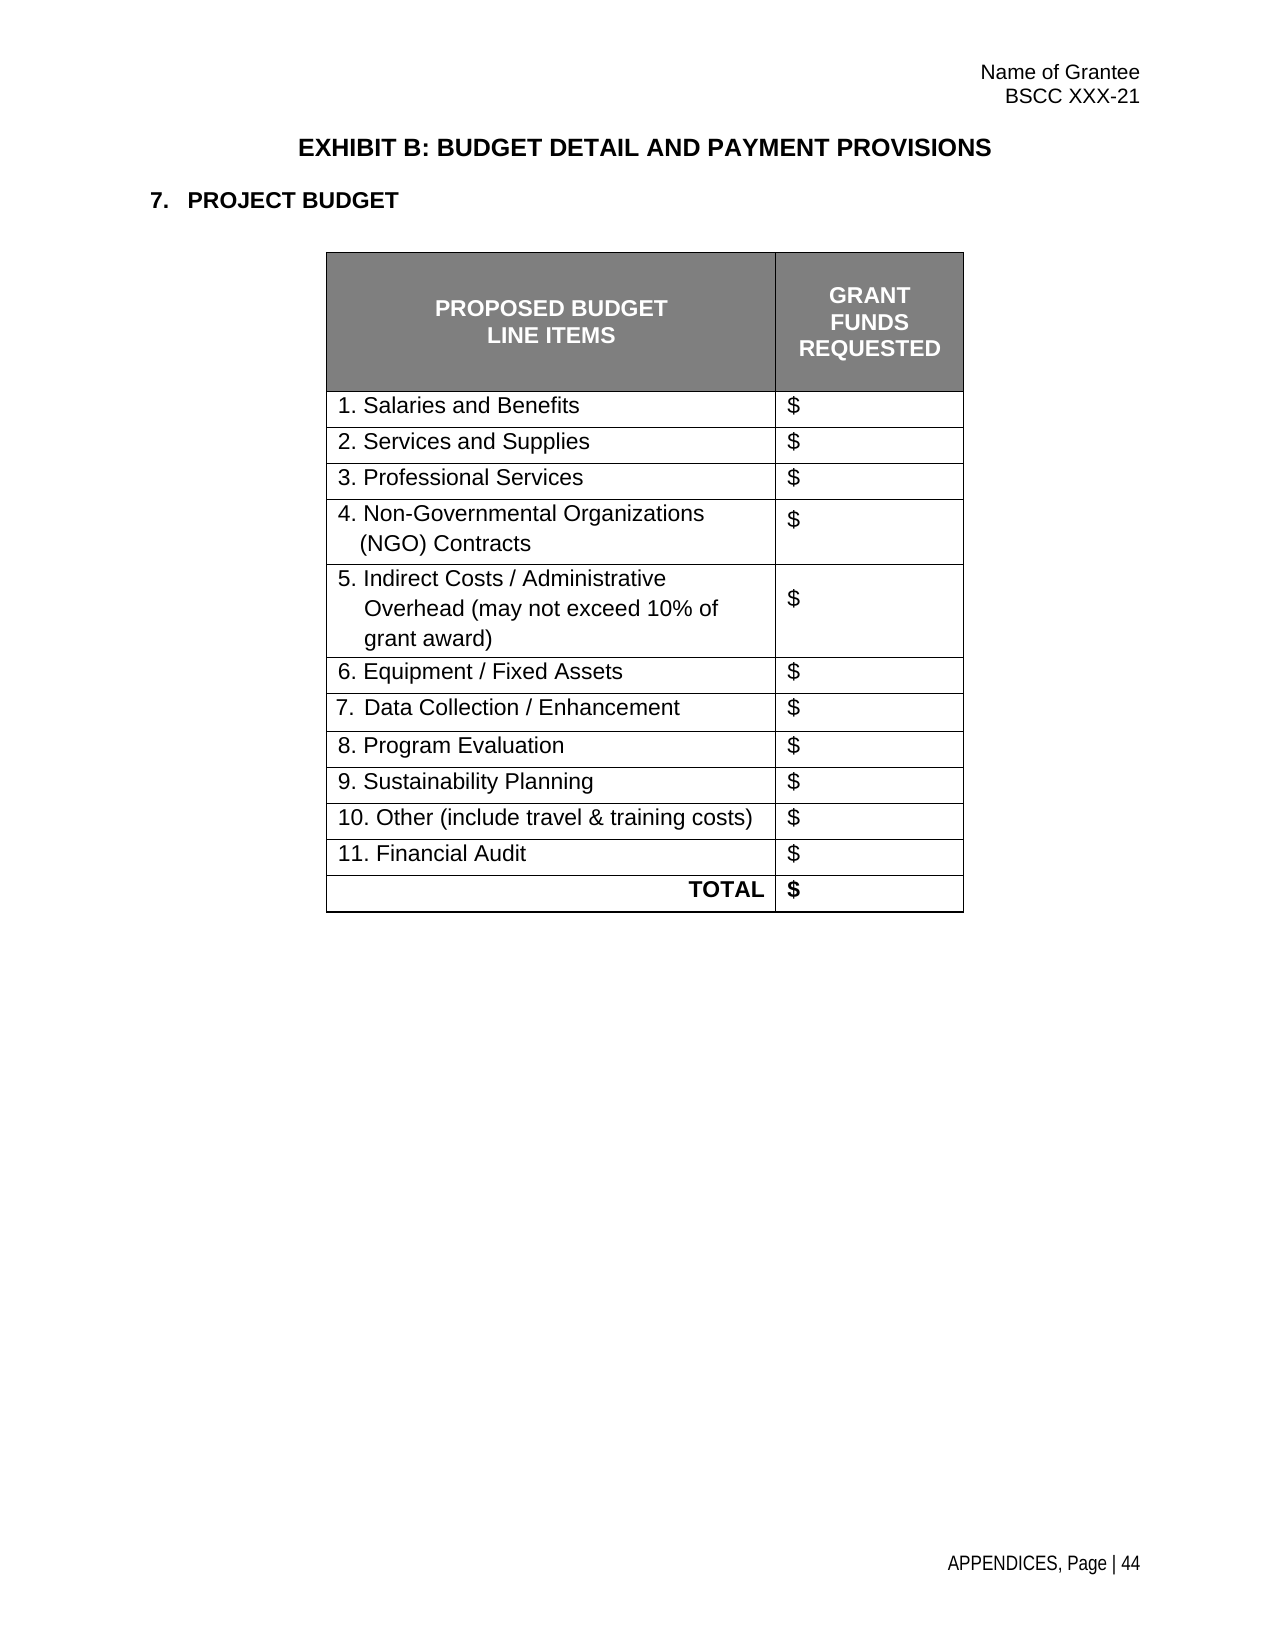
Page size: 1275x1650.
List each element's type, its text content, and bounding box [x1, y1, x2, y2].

table_cell 1. Salaries and Benefits [327, 392, 775, 427]
table_cell 10. Other (include travel & training costs) [327, 804, 775, 839]
table_cell 6. Equipment / Fixed Assets [327, 658, 775, 693]
table_cell 11. Financial Audit [327, 840, 775, 875]
table_cell 9. Sustainability Planning [327, 768, 775, 803]
table_cell $ [776, 804, 963, 839]
table_cell $ [776, 768, 963, 803]
table_cell $ [776, 500, 963, 564]
list PROJECT BUDGET [150, 187, 1140, 213]
table_cell Data Collection / Enhancement [327, 694, 775, 731]
table_cell 5. Indirect Costs / Administrative Overhead (may not exceed 10% of grant award) [327, 565, 775, 657]
table_cell $ [776, 464, 963, 499]
table_cell $ [776, 840, 963, 875]
table_cell 2. Services and Supplies [327, 428, 775, 463]
table_cell $ [776, 565, 963, 657]
table_cell $ [776, 428, 963, 463]
table_cell $ [776, 392, 963, 427]
table_cell $ [776, 732, 963, 767]
table_cell $ [776, 694, 963, 731]
table_cell 3. Professional Services [327, 464, 775, 499]
table_header PROPOSED BUDGET LINE ITEMS [327, 253, 775, 391]
table_cell $ [776, 658, 963, 693]
table_cell $ [776, 876, 963, 911]
table_header GRANT FUNDS REQUESTED [776, 253, 963, 391]
table_cell TOTAL [327, 876, 775, 911]
table_cell 8. Program Evaluation [327, 732, 775, 767]
table_cell 4. Non-Governmental Organizations (NGO) Contracts [327, 500, 775, 564]
